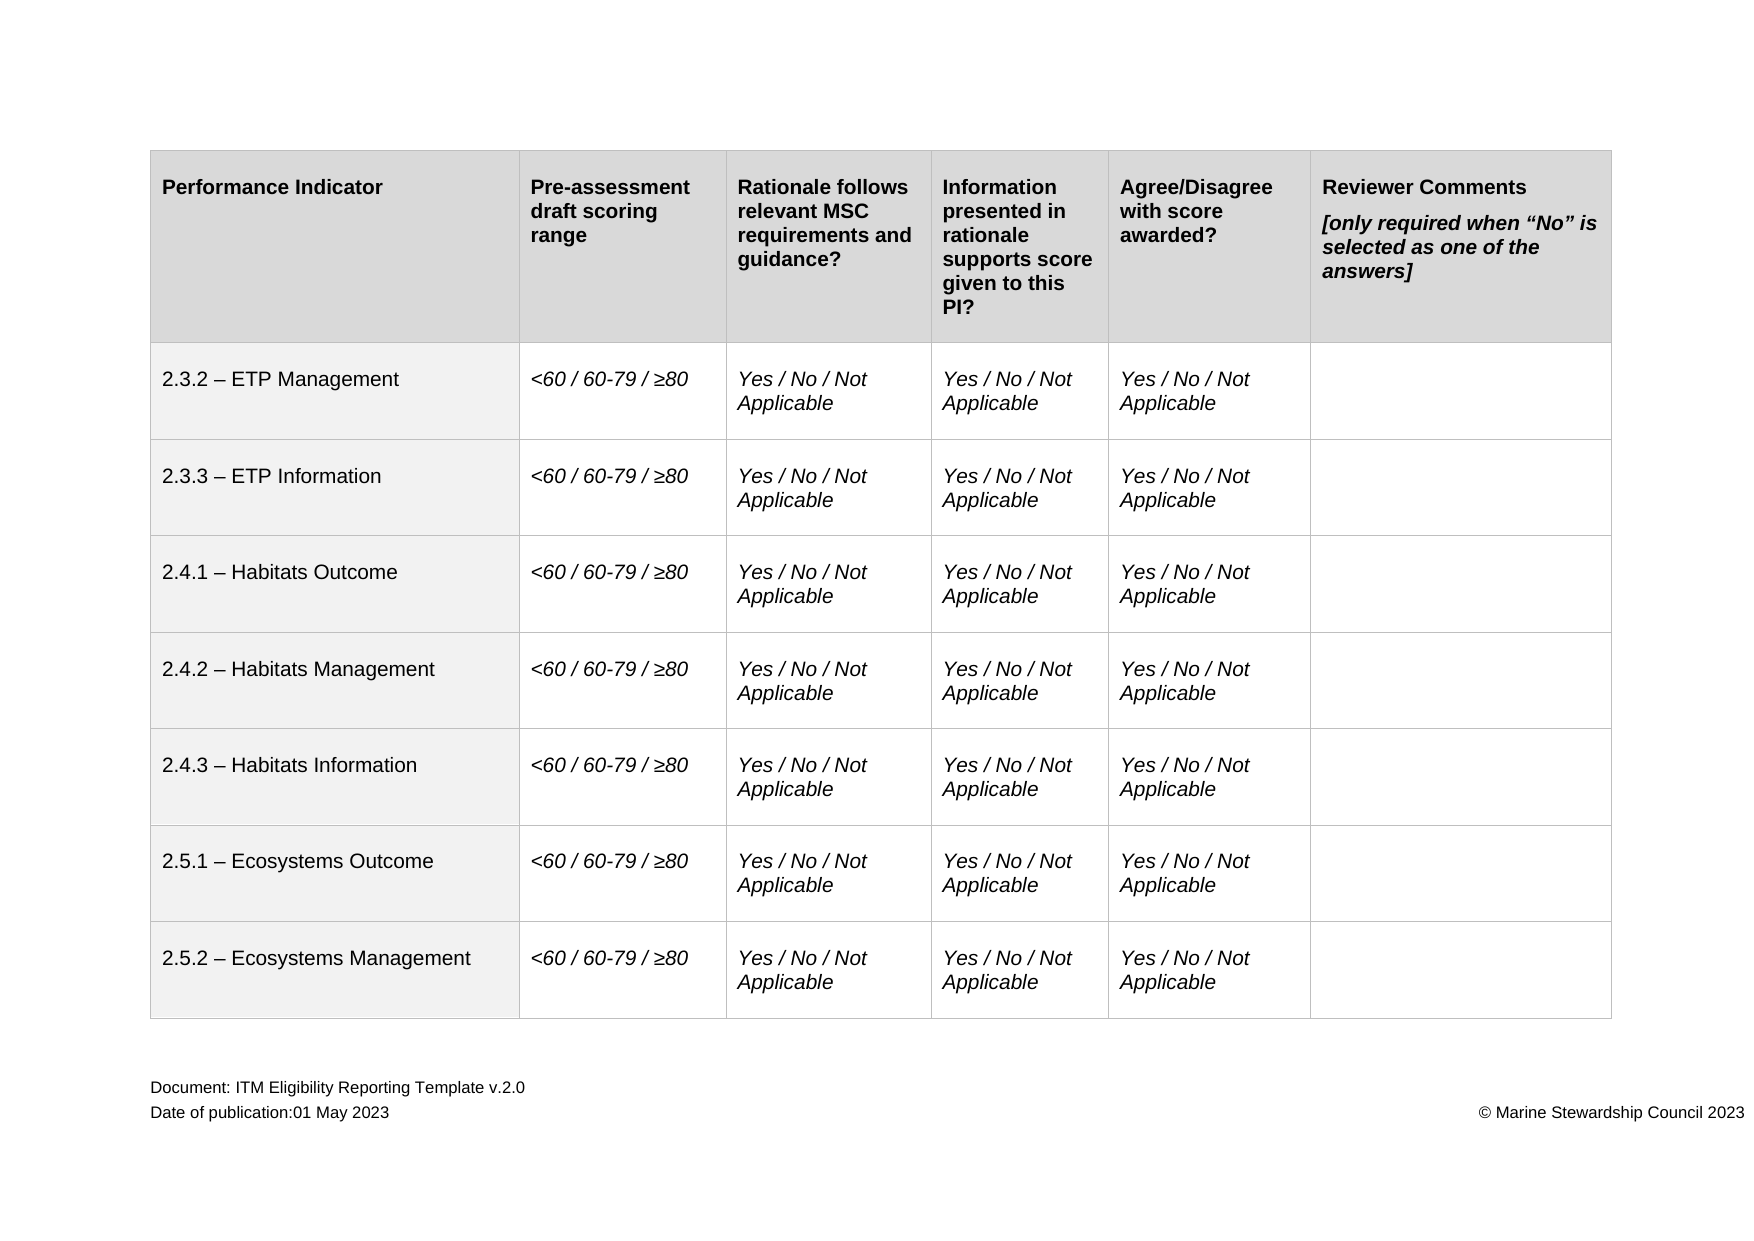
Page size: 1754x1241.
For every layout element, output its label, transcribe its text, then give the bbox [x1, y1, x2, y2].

table_cell Yes / No / Not Applicable [727, 922, 931, 1017]
table_cell Yes / No / Not Applicable [727, 633, 931, 728]
table_cell <60 / 60-79 / ≥80 [520, 536, 726, 632]
table_header Pre-assessment draft scoring range [520, 151, 726, 342]
table_cell 2.4.1 – Habitats Outcome [151, 536, 519, 632]
table_cell Yes / No / Not Applicable [1109, 343, 1310, 439]
table_cell Yes / No / Not Applicable [932, 922, 1108, 1017]
table_cell 2.3.3 – ETP Information [151, 440, 519, 535]
table_header Performance Indicator [151, 151, 519, 342]
table_cell Yes / No / Not Applicable [727, 440, 931, 535]
table_cell Yes / No / Not Applicable [727, 729, 931, 824]
table_cell [1311, 826, 1611, 921]
table_cell <60 / 60-79 / ≥80 [520, 922, 726, 1017]
table_cell Yes / No / Not Applicable [1109, 633, 1310, 728]
table_cell Yes / No / Not Applicable [1109, 922, 1310, 1017]
table_cell 2.4.3 – Habitats Information [151, 729, 519, 824]
table_cell Yes / No / Not Applicable [932, 536, 1108, 632]
table_header Information presented in rationale supports score given to this PI? [932, 151, 1108, 342]
table_cell Yes / No / Not Applicable [727, 826, 931, 921]
table_cell Yes / No / Not Applicable [727, 536, 931, 632]
table_cell Yes / No / Not Applicable [1109, 440, 1310, 535]
table_cell <60 / 60-79 / ≥80 [520, 343, 726, 439]
table_cell [1311, 536, 1611, 632]
table_cell Yes / No / Not Applicable [727, 343, 931, 439]
table_cell Yes / No / Not Applicable [1109, 729, 1310, 824]
table_cell [1311, 633, 1611, 728]
table_cell <60 / 60-79 / ≥80 [520, 633, 726, 728]
table_cell [1311, 440, 1611, 535]
table_cell 2.5.1 – Ecosystems Outcome [151, 826, 519, 921]
table_cell Yes / No / Not Applicable [1109, 826, 1310, 921]
table_cell 2.3.2 – ETP Management [151, 343, 519, 439]
table_cell <60 / 60-79 / ≥80 [520, 440, 726, 535]
table_cell Yes / No / Not Applicable [932, 633, 1108, 728]
table_header Agree/Disagree with score awarded? [1109, 151, 1310, 342]
table_header Reviewer Comments [only required when “No” is selected as one of the answers] [1311, 151, 1611, 342]
table_cell 2.5.2 – Ecosystems Management [151, 922, 519, 1017]
table_cell Yes / No / Not Applicable [932, 440, 1108, 535]
table_header Rationale follows relevant MSC requirements and guidance? [727, 151, 931, 342]
table_cell [1311, 922, 1611, 1017]
table_cell <60 / 60-79 / ≥80 [520, 729, 726, 824]
table_cell [1311, 343, 1611, 439]
table_cell [1311, 729, 1611, 824]
table_cell Yes / No / Not Applicable [932, 826, 1108, 921]
table_cell 2.4.2 – Habitats Management [151, 633, 519, 728]
table_cell Yes / No / Not Applicable [932, 343, 1108, 439]
table_cell Yes / No / Not Applicable [932, 729, 1108, 824]
table_cell Yes / No / Not Applicable [1109, 536, 1310, 632]
table_cell <60 / 60-79 / ≥80 [520, 826, 726, 921]
